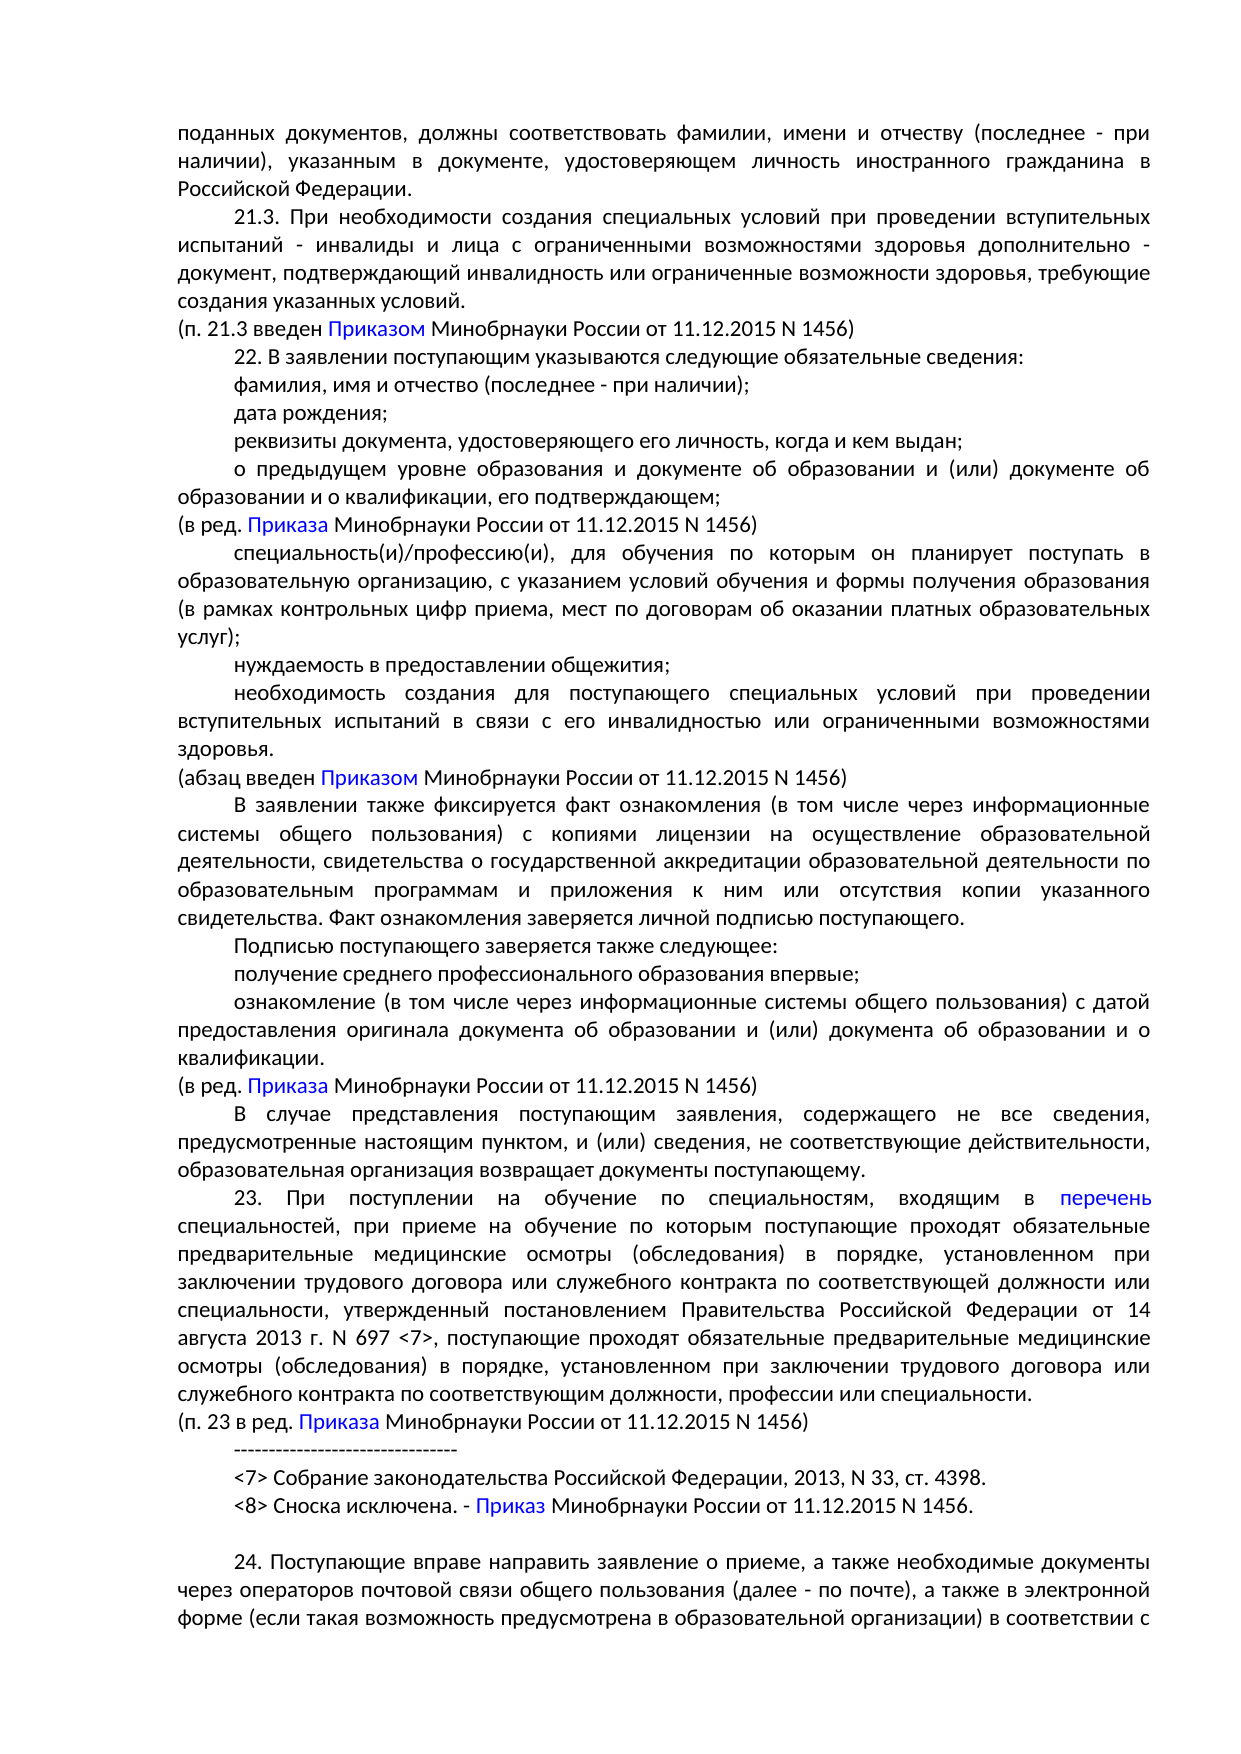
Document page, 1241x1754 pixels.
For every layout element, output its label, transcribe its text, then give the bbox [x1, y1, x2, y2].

text В случае представления поступающим заявления, содержащего не все сведения, предусмотренные настоящим пунктом, и (или) сведения, не соответствующие действительности, образовательная организация возвращает документы поступающему. [177, 1099, 1152, 1183]
text специальность(и)/профессию(и), для обучения по которым он планирует поступать в образовательную организацию, с указанием условий обучения и формы получения образования (в рамках контрольных цифр приема, мест по договорам об оказании платных образовательных услуг); [177, 538, 1152, 651]
text необходимость создания для поступающего специальных условий при проведении вступительных испытаний в связи с его инвалидностью или ограниченными возможностями здоровья. [177, 678, 1152, 763]
text 22. В заявлении поступающим указываются следующие обязательные сведения: [177, 342, 1152, 370]
text <8> Сноска исключена. - Приказ Минобрнауки России от 11.12.2015 N 1456. [177, 1491, 1152, 1519]
text (абзац введен Приказом Минобрнауки России от 11.12.2015 N 1456) [177, 763, 1152, 791]
text 23. При поступлении на обучение по специальностям, входящим в перечень специальностей, при приеме на обучение по которым поступающие проходят обязательные предварительные медицинские осмотры (обследования) в порядке, установленном при заключении трудового договора или служебного контракта по соответствующей должности или специальности, утвержденный постановлением Правительства Российской Федерации от 14 августа 2013 г. N 697 <7>, поступающие проходят обязательные предварительные медицинские осмотры (обследования) в порядке, установленном при заключении трудового договора или служебного контракта по соответствующим должности, профессии или специальности. [177, 1183, 1152, 1407]
text нуждаемость в предоставлении общежития; [177, 651, 1152, 678]
text Подписью поступающего заверяется также следующее: [177, 931, 1152, 959]
text -------------------------------- [177, 1435, 1152, 1463]
text ознакомление (в том числе через информационные системы общего пользования) с датой предоставления оригинала документа об образовании и (или) документа об образовании и о квалификации. [177, 987, 1152, 1071]
text получение среднего профессионального образования впервые; [177, 959, 1152, 987]
text дата рождения; [177, 398, 1152, 426]
text (в ред. Приказа Минобрнауки России от 11.12.2015 N 1456) [177, 1071, 1152, 1099]
text В заявлении также фиксируется факт ознакомления (в том числе через информационные системы общего пользования) с копиями лицензии на осуществление образовательной деятельности, свидетельства о государственной аккредитации образовательной деятельности по образовательным программам и приложения к ним или отсутствия копии указанного свидетельства. Факт ознакомления заверяется личной подписью поступающего. [177, 791, 1152, 931]
text реквизиты документа, удостоверяющего его личность, когда и кем выдан; [177, 426, 1152, 454]
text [177, 118, 1152, 202]
text 21.3. При необходимости создания специальных условий при проведении вступительных испытаний - инвалиды и лица с ограниченными возможностями здоровья дополнительно - документ, подтверждающий инвалидность или ограниченные возможности здоровья, требующие создания указанных условий. [177, 202, 1152, 314]
text (п. 21.3 введен Приказом Минобрнауки России от 11.12.2015 N 1456) [177, 314, 1152, 342]
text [177, 1547, 1152, 1631]
text о предыдущем уровне образования и документе об образовании и (или) документе об образовании и о квалификации, его подтверждающем; [177, 454, 1152, 510]
text (п. 23 в ред. Приказа Минобрнауки России от 11.12.2015 N 1456) [177, 1407, 1152, 1435]
text (в ред. Приказа Минобрнауки России от 11.12.2015 N 1456) [177, 510, 1152, 538]
text фамилия, имя и отчество (последнее - при наличии); [177, 370, 1152, 398]
text <7> Собрание законодательства Российской Федерации, 2013, N 33, ст. 4398. [177, 1463, 1152, 1491]
